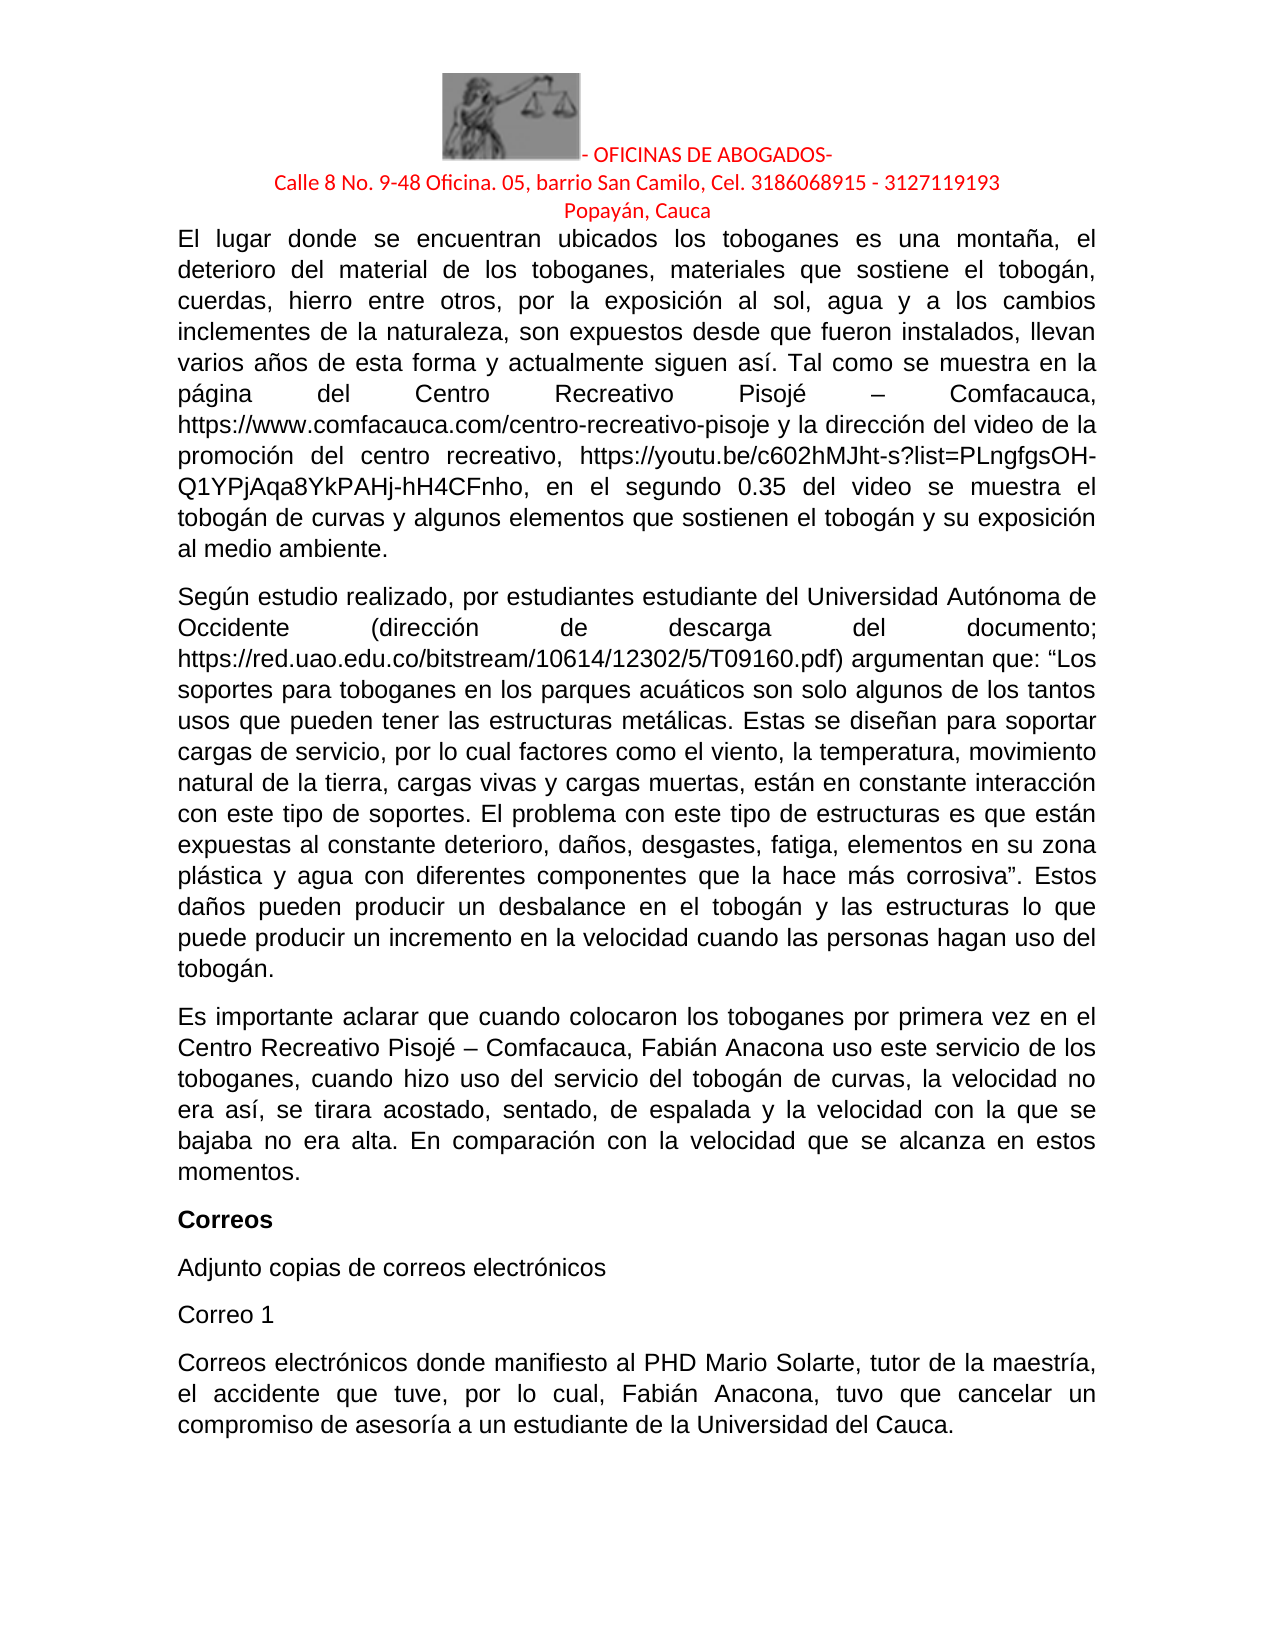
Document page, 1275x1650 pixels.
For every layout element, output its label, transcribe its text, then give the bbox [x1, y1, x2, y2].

picture [442, 73, 582, 162]
text Correo 1 [177, 1300, 1098, 1329]
text Según estudio realizado, por estudiantes estudiante del Universidad Autónoma de Occidente (dirección de descarga del documento; https://red.uao.edu.co/bitstream/10614/12302/5/T09160.pdf) argumentan que: “Los soportes para toboganes en los parques acuáticos son solo algunos de los tantos usos que pueden tener las estructuras metálicas. Estas se diseñan para soportar cargas de servicio, por lo cual factores como el viento, la temperatura, movimiento natural de la tierra, cargas vivas y cargas muertas, están en constante interacción con este tipo de soportes. El problema con este tipo de estructuras es que están expuestas al constante deterioro, daños, desgastes, fatiga, elementos en su zona plástica y agua con diferentes componentes que la hace más corrosiva”. Estos daños pueden producir un desbalance en el tobogán y las estructuras lo que puede producir un incremento en la velocidad cuando las personas hagan uso del tobogán. [177, 582, 1098, 983]
text Correos electrónicos donde manifiesto al PHD Mario Solarte, tutor de la maestría, el accidente que tuve, por lo cual, Fabián Anacona, tuvo que cancelar un compromiso de asesoría a un estudiante de la Universidad del Cauca. [177, 1348, 1098, 1439]
text Correos [177, 1205, 1098, 1234]
text El lugar donde se encuentran ubicados los toboganes es una montaña, el deterioro del material de los toboganes, materiales que sostiene el tobogán, cuerdas, hierro entre otros, por la exposición al sol, agua y a los cambios inclementes de la naturaleza, son expuestos desde que fueron instalados, llevan varios años de esta forma y actualmente siguen así. Tal como se muestra en la página del Centro Recreativo Pisojé – Comfacauca, https://www.comfacauca.com/centro-recreativo-pisoje y la dirección del video de la promoción del centro recreativo, https://youtu.be/c602hMJht-s?list=PLngfgsOH-Q1YPjAqa8YkPAHj-hH4CFnho, en el segundo 0.35 del video se muestra el tobogán de curvas y algunos elementos que sostienen el tobogán y su exposición al medio ambiente. [177, 224, 1098, 563]
text Es importante aclarar que cuando colocaron los toboganes por primera vez en el Centro Recreativo Pisojé – Comfacauca, Fabián Anacona uso este servicio de los toboganes, cuando hizo uso del servicio del tobogán de curvas, la velocidad no era así, se tirara acostado, sentado, de espalada y la velocidad con la que se bajaba no era alta. En comparación con la velocidad que se alcanza en estos momentos. [177, 1002, 1098, 1186]
text Adjunto copias de correos electrónicos [177, 1253, 1098, 1281]
